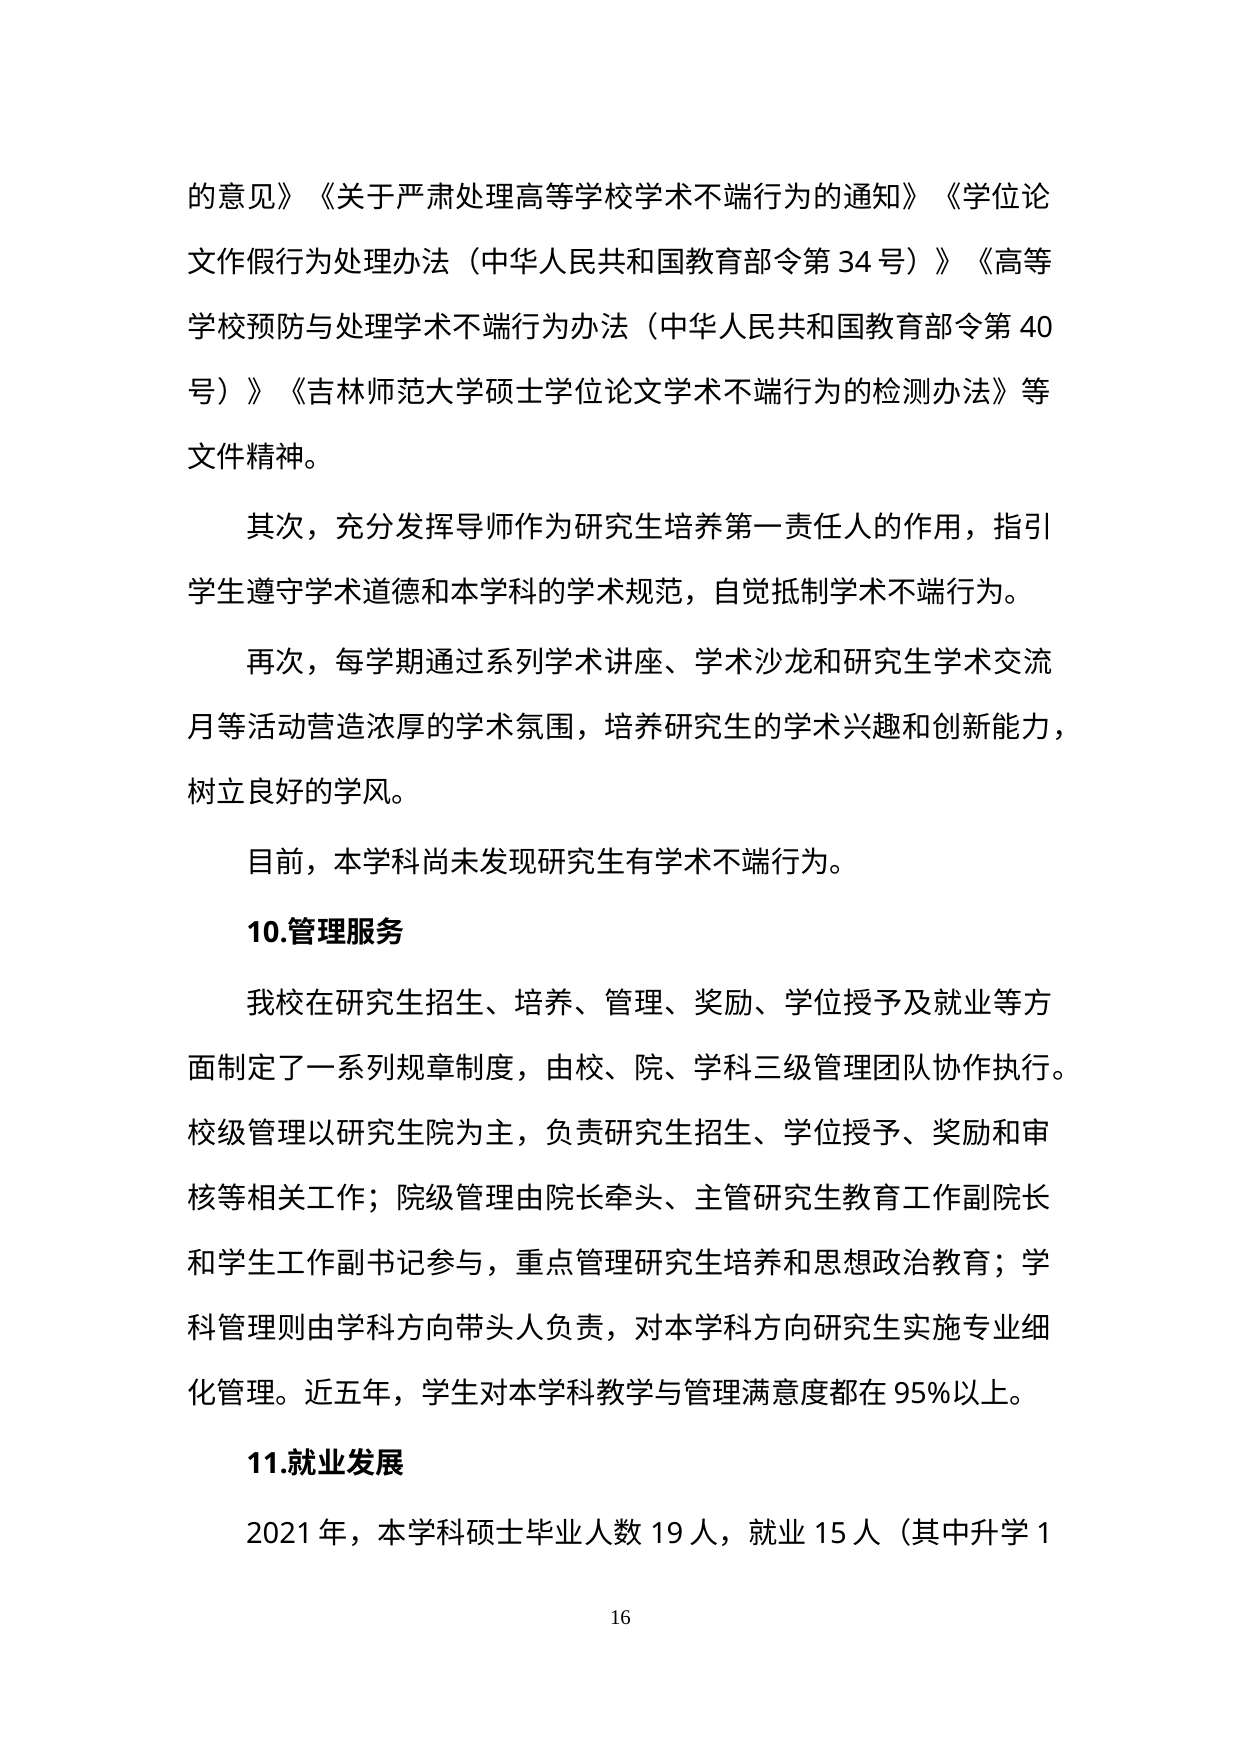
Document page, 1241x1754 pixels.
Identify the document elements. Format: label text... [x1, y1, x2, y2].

text 10.管理服务 [187, 898, 1053, 963]
text 其次，充分发挥导师作为研究生培养第一责任人的作用，指引学生遵守学术道德和本学科的学术规范，自觉抵制学术不端行为。 [187, 492, 1053, 622]
text 目前，本学科尚未发现研究生有学术不端行为。 [187, 828, 1053, 893]
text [187, 162, 1053, 487]
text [187, 1498, 1053, 1563]
text 11.就业发展 [187, 1428, 1053, 1493]
text 再次，每学期通过系列学术讲座、学术沙龙和研究生学术交流月等活动营造浓厚的学术氛围，培养研究生的学术兴趣和创新能力，树立良好的学风。 [187, 627, 1053, 822]
text 我校在研究生招生、培养、管理、奖励、学位授予及就业等方面制定了一系列规章制度，由校、院、学科三级管理团队协作执行。校级管理以研究生院为主，负责研究生招生、学位授予、奖励和审核等相关工作；院级管理由院长牵头、主管研究生教育工作副院长和学生工作副书记参与，重点管理研究生培养和思想政治教育；学科管理则由学科方向带头人负责，对本学科方向研究生实施专业细化管理。近五年，学生对本学科教学与管理满意度都在95%以上。 [187, 968, 1053, 1423]
